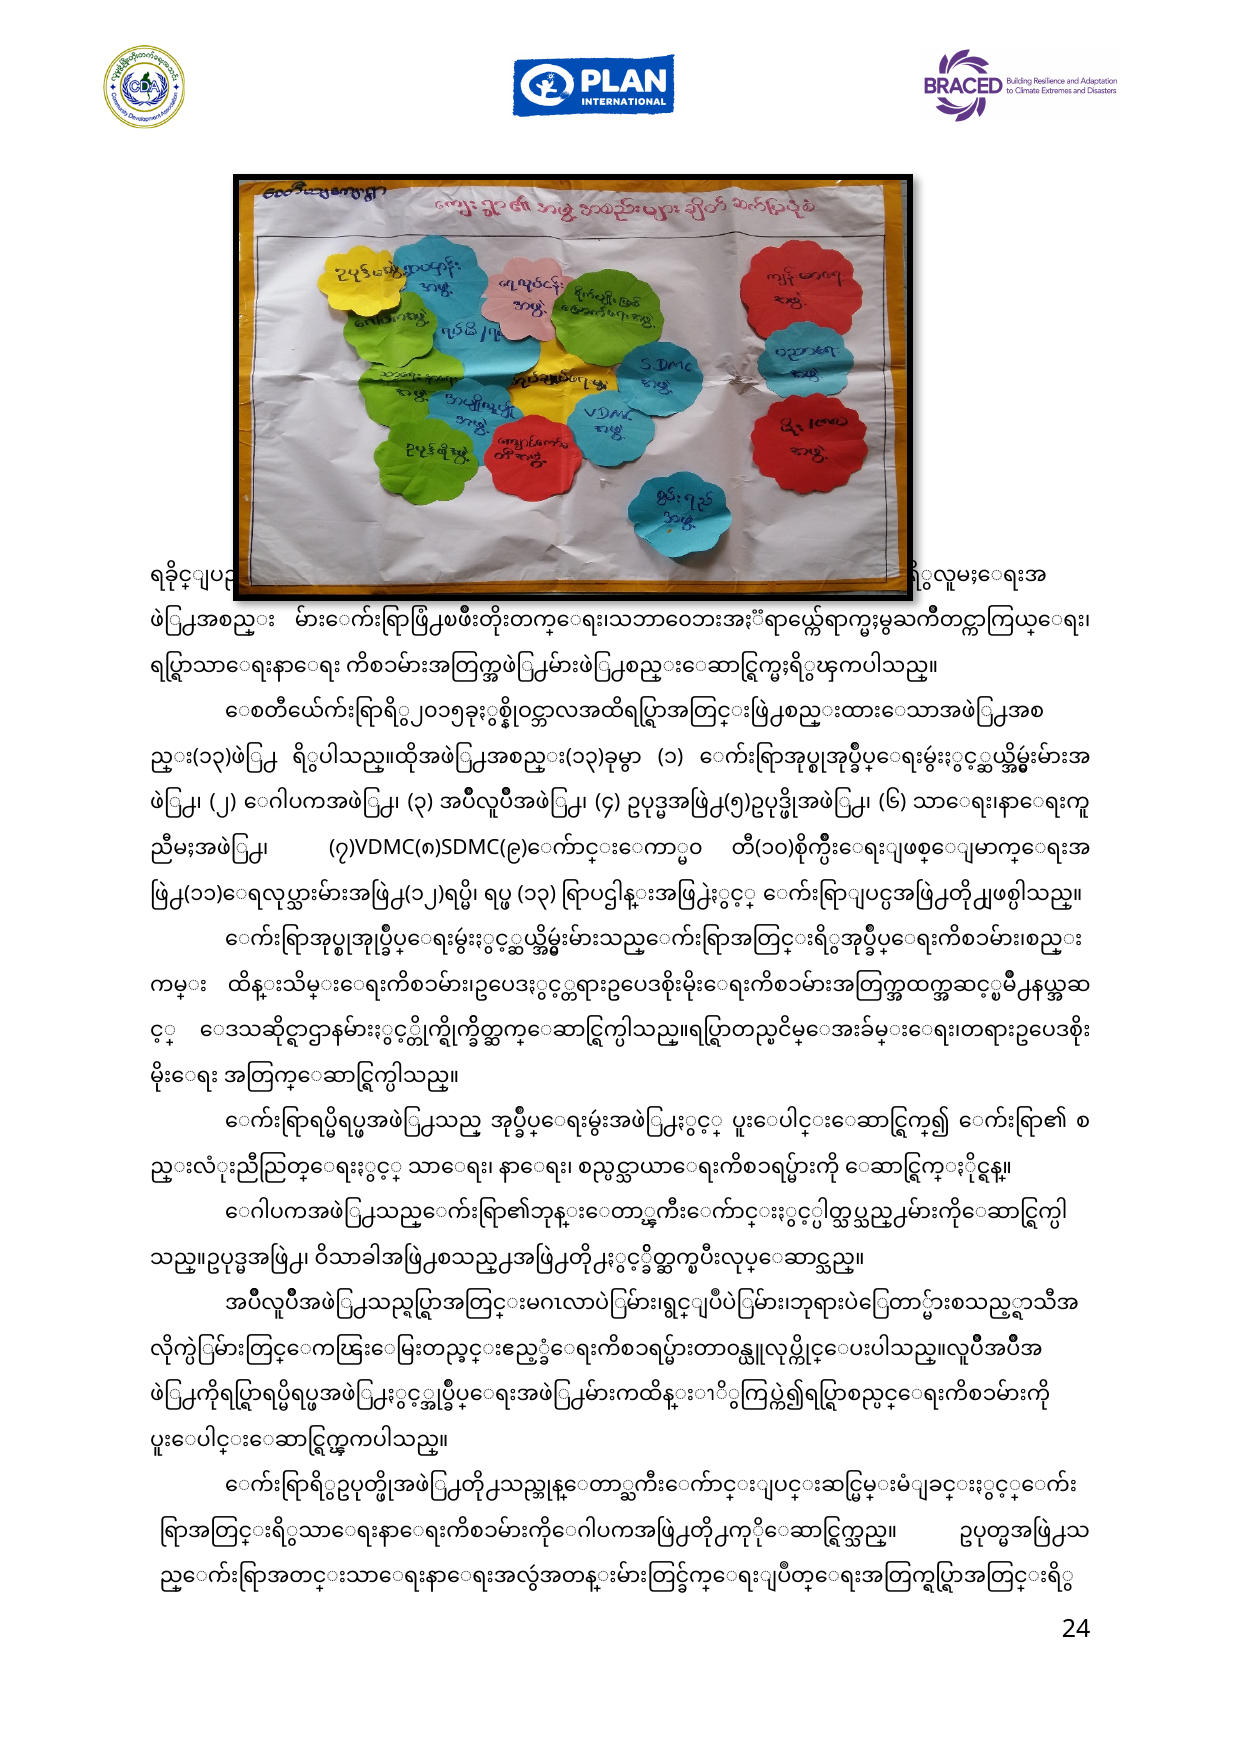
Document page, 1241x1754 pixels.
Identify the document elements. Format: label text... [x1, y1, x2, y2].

picture [920, 45, 1122, 125]
picture [103, 45, 185, 129]
picture [239, 180, 907, 595]
picture [509, 52, 678, 120]
text အပ်ိဳလူပ်ိဳအဖဲြ႕သည္ရပ္ရြာအတြင္းမဂၤလာပဲြမ်ား၊ရွင္ျပဳပဲြမ်ား၊ဘုရားပဲြေတာ္မ်ားစသည့္ရာသီအလိုက္ပဲြမ်ားတြင္ေကၽြးေမြးတည္ခင္းဧည့္ခံေရးကိစၥရပ္မ်ားတာ၀န္ယူလုပ္ကိုင္ေပးပါသည္။လူပ်ိဳအပ်ိဳအဖဲြ႕ကိုရပ္ရြာရပ္မိရပ္ဖအဖဲြ႕ႏွင့္အုပ္ခ်ဳပ္ေရးအဖဲြ႕မ်ားကထိန္းၫိွကြပ္ကဲ၍ရပ္ရြာစည္ပင္ေရးကိစၥမ်ားကိုပူးေပါင္းေဆာင္ရြက္ၾကပါသည္။ [150, 1282, 1090, 1464]
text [159, 1464, 1090, 1601]
text ရခိုင္ျပည္နယ္၊ေက်ာက္ျဖျမိဳ႕နယ္၊ေတာင္ရင္းေက်းရြာအုပ္စု၊ေစတီယ်ေက်းရြာအတြင္းရိွလူမႈေရးအဖဲြ႕အစည္း မ်ားေက်းရြာဖြံ႕ၿဖိဳးတိုးတက္ေရး၊သဘာ၀ေဘးအႏၱရာယ္က်ေရာက္မႈမွႀကိဳတင္ကာကြယ္ေရး၊ရပ္ရြာသာေရးနာေရး ကိစၥမ်ားအတြက္အဖဲြ႕မ်ားဖဲြ႕စည္းေဆာင္ရြက္မႈရိွၾကပါသည္။ [150, 554, 1090, 690]
text ေဂါပကအဖဲြ႕သည္ေက်းရြာ၏ဘုန္းေတာ္ၾကီးေက်ာင္းႏွင့္ပါတ္သပ္သည္႕မ်ားကိုေဆာင္ရြက္ပါသည္။ဥပုဒ္မအဖြဲ႕၊ ဝိသာခါအဖြဲ႕စသည္႕အဖြဲ႕တို႕ႏွင့္ခ်ိတ္ဆက္ၿပီးလုပ္ေဆာင္သည္။ [150, 1191, 1090, 1282]
text ေက်းရြာရပ္မိရပ္ဖအဖဲြ႕သည္ အုပ္ခ်ဳပ္ေရးမွဴးအဖဲြ႕ႏွင့္ ပူးေပါင္းေဆာင္ရြက္၍ ေက်းရြာ၏ စည္းလံုးညီညြတ္ေရးႏွင့္ သာေရး၊ နာေရး၊ စည္ပင္သာယာေရးကိစၥရပ္မ်ားကို ေဆာင္ရြက္ႏိုင္ရန္။ [150, 1100, 1090, 1191]
text ေက်းရြာအုပ္စုအုုပ္ခ်ဳပ္ေရးမွဴးႏွင့္ဆယ္အိမ္မွဴးမ်ားသည္ေက်းရြာအတြင္းရိွအုပ္ခ်ဳပ္ေရးကိစၥမ်ား၊စည္းကမ္း ထိန္းသိမ္းေရးကိစၥမ်ား၊ဥပေဒႏွင့္တရားဥပေဒစိုးမိုးေရးကိစၥမ်ားအတြက္အထက္အဆင့္ၿမိဳ႕နယ္အဆင့္ ေဒသဆိုင္ရာဌာနမ်ားႏွင့္တိုက္ရိုက္ခ်ိတ္ဆက္ေဆာင္ရြက္ပါသည္။ရပ္ရြာတည္ၿငိမ္ေအးခ်မ္းေရး၊တရားဥပေဒစိုးမိုးေရး အတြက္ေဆာင္ရြက္ပါသည္။ [150, 918, 1090, 1100]
text ေစတီယ်ေက်းရြာရိွ၂၀၁၅ခုႏွစ္နိုဝင္ဘာလအထိရပ္ရြာအတြင္းဖြဲ႕စည္းထားေသာအဖဲြ႕အစည္း(၁၃)ဖဲြ႕ ရိွပါသည္။ထိုအဖဲြ႕အစည္း(၁၃)ခုမွာ (၁) ေက်းရြာအုပ္စုအုပ္ခ်ဳပ္ေရးမွဴးႏွင့္ဆယ္အိမ္မွဴးမ်ားအဖဲြ႕၊ (၂) ေဂါပကအဖဲြ႕၊ (၃) အပ်ိဳလူပ်ိဳအဖဲြ႕၊ (၄) ဥပုဒ္မအဖြဲ႕(၅)ဥပုဒ္ဖိုအဖဲြ႕၊ (၆) သာေရး၊နာေရးကူညီမႈအဖဲြ႕၊ (၇)VDMC(၈)SDMC(၉)ေက်ာင္းေကာ္မ၀ တီ(၁၀)စိုက္ပ်ိဳးေရးျဖစ္ေျမာက္ေရးအဖြဲ႕(၁၁)ေရလုပ္သားမ်ားအဖြဲ႕(၁၂)ရပ္မိ၊ ရပ္ဖ (၁၃) ရြာပဌါန္းအဖြ႕ဲႏွင့္ ေက်းရြာျပင္ပအဖြဲ႕တို႕ျဖစ္ပါသည္။ [150, 690, 1090, 918]
